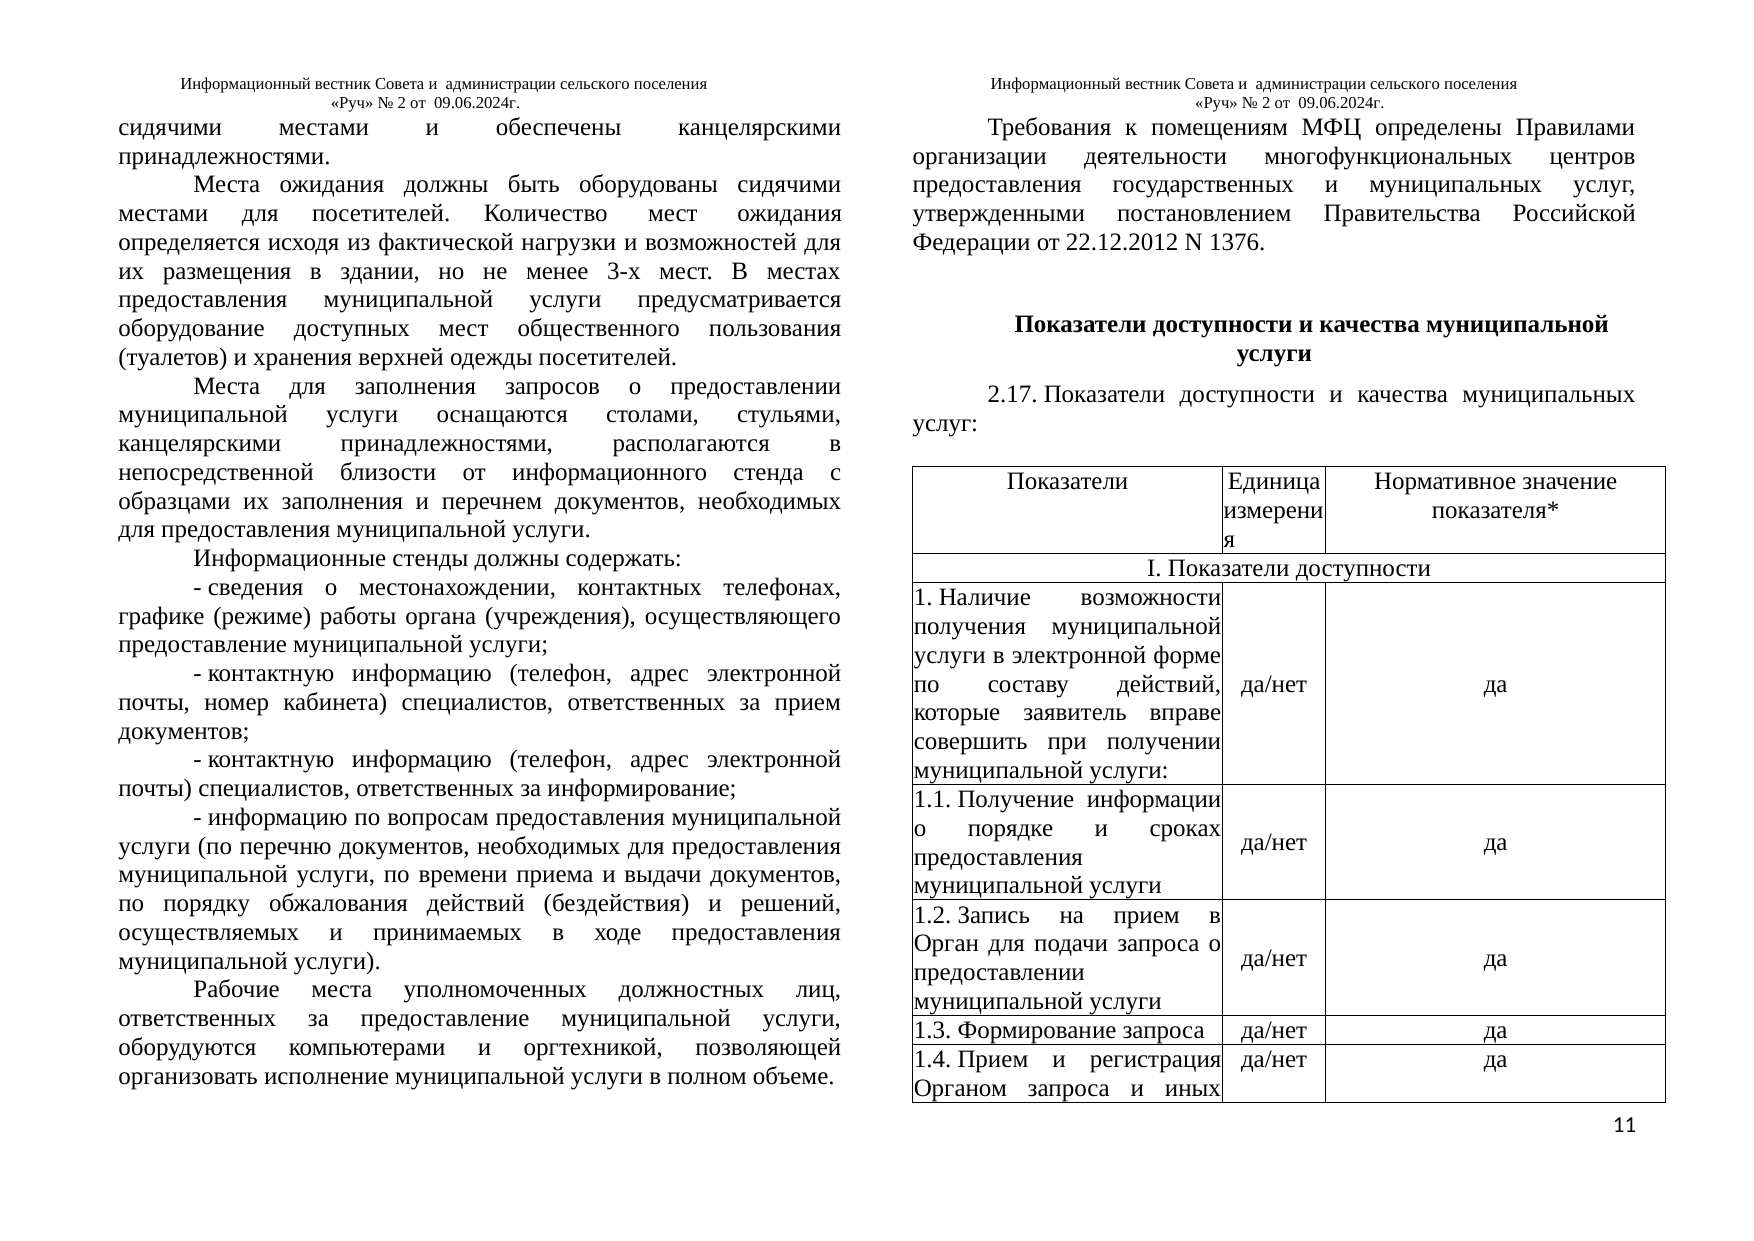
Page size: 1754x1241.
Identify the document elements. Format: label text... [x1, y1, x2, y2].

table_cell 1.4. Прием и регистрация Органом запроса и иных документов, необходимых для предоставления муниципальной услуги [913, 1045, 1222, 1102]
text Рабочие места уполномоченных должностных лиц, ответственных за предоставление муниципальной услуги, оборудуются компьютерами и оргтехникой, позволяющей организовать исполнение муниципальной услуги в полном объеме. [118, 974, 842, 1089]
table_header Показатели [913, 467, 1222, 553]
text 2.17. Показатели доступности и качества муниципальных услуг: [912, 379, 1636, 437]
text Места для заполнения запросов о предоставлении муниципальной услуги оснащаются столами, стульями, канцелярскими принадлежностями, располагаются в непосредственной близости от информационного стенда с образцами их заполнения и перечнем документов, необходимых для предоставления муниципальной услуги. [118, 371, 842, 543]
text Показатели доступности и качества муниципальной услуги [912, 309, 1636, 367]
table_header Нормативное значение показателя* [1326, 467, 1665, 553]
text - контактную информацию (телефон, адрес электронной почты, номер кабинета) специалистов, ответственных за прием документов; [118, 658, 842, 744]
text - информацию по вопросам предоставления муниципальной услуги (по перечню документов, необходимых для предоставления муниципальной услуги, по времени приема и выдачи документов, по порядку обжалования действий (бездействия) и решений, осуществляемых и принимаемых в ходе предоставления муниципальной услуги). [118, 802, 842, 974]
text - контактную информацию (телефон, адрес электронной почты) специалистов, ответственных за информирование; [118, 744, 842, 802]
text - сведения о местонахождении, контактных телефонах, графике (режиме) работы органа (учреждения), осуществляющего предоставление муниципальной услуги; [118, 572, 842, 658]
table_cell да [1326, 1045, 1665, 1102]
text Требования к помещениям МФЦ определены Правилами организации деятельности многофункциональных центров предоставления государственных и муниципальных услуг, утвержденными постановлением Правительства Российской Федерации от 22.12.2012 N 1376. [912, 112, 1636, 256]
text Места ожидания должны быть оборудованы сидячими местами для посетителей. Количество мест ожидания определяется исходя из фактической нагрузки и возможностей для их размещения в здании, но не менее 3-х мест. В местах предоставления муниципальной услуги предусматривается оборудование доступных мест общественного пользования (туалетов) и хранения верхней одежды посетителей. [118, 169, 842, 371]
table_cell да/нет [1223, 1045, 1325, 1102]
table_cell да/нет [1223, 583, 1325, 784]
table_cell 1. Наличие возможности получения муниципальной услуги в электронной форме по составу действий, которые заявитель вправе совершить при получении муниципальной услуги: [913, 583, 1222, 784]
table_cell да/нет [1223, 1016, 1325, 1044]
table_cell да [1326, 785, 1665, 899]
table_cell 1.2. Запись на прием в Орган для подачи запроса о предоставлении муниципальной услуги [913, 900, 1222, 1015]
text Информационные стенды должны содержать: [118, 543, 842, 572]
table_cell I. Показатели доступности [913, 554, 1665, 582]
table_cell да/нет [1223, 785, 1325, 899]
table_cell да [1326, 900, 1665, 1015]
table_header Единица измерения [1223, 467, 1325, 553]
table_cell да/нет [1223, 900, 1325, 1015]
table_cell да [1326, 583, 1665, 784]
table_cell да [1326, 1016, 1665, 1044]
table_cell 1.1. Получение информации о порядке и сроках предоставления муниципальной услуги [913, 785, 1222, 899]
table_cell 1.3. Формирование запроса [913, 1016, 1222, 1044]
